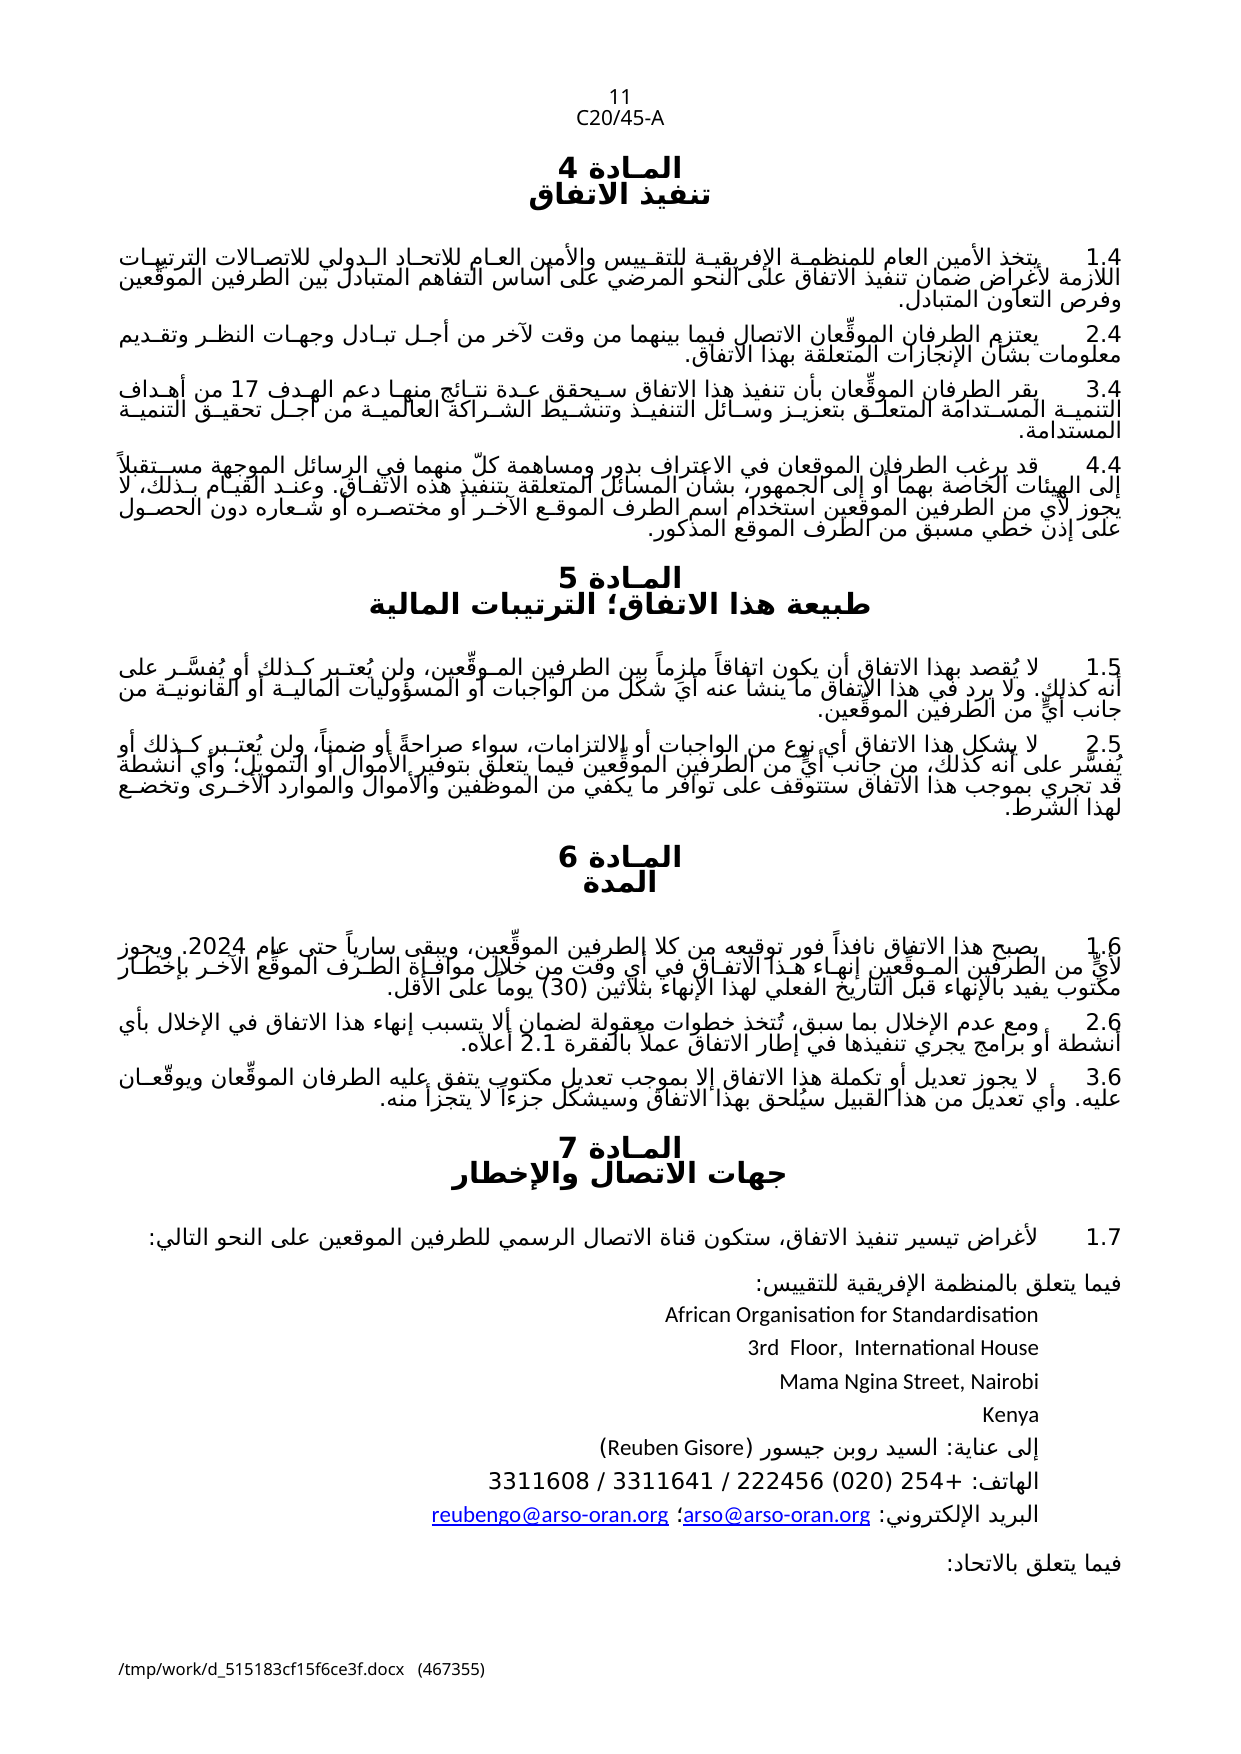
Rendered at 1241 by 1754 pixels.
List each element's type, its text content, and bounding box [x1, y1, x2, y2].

text إلى عناية: السيد روبن جيسور (Reuben Gisore) [118, 1429, 1039, 1462]
text فيما يتعلق بالاتحاد: [118, 1554, 1122, 1575]
text 1.7 لأغراض تيسير تنفيذ الاتفاق، ستكون قناة الاتصال الرسمي للطرفين الموقعين على النحو التالي: [727, 1228, 1122, 1249]
title المـادة 6 المدة [118, 846, 1122, 900]
text Mama Ngina Street, Nairobi [118, 1362, 1039, 1396]
title المـادة 4 تنفيذ الاتفاق [118, 157, 1122, 211]
text 1.4 يتخذ الأمين العام للمنظمة الإفريقية للتقييس والأمين العام للاتحاد الدولي للاتصالات الترتيبات اللازمة لأغراض ضمان تنفيذ الاتفاق على النحو المرضي على أساس التفاهم المتبادل بين الطرفين الموقِّعين وفرص التعاون المتبادل. [118, 249, 1122, 313]
text 2.4 يعتزم الطرفان الموقِّعان الاتصال فيما بينهما من وقت لآخر من أجل تبادل وجهات النظر وتقديم معلومات بشأن الإنجازات المتعلقة بهذا الاتفاق. [118, 325, 1122, 368]
text 2.6 ومع عدم الإخلال بما سبق، تُتخذ خطوات معقولة لضمان ألا يتسبب إنهاء هذا الاتفاق في الإخلال بأي أنشطة أو برامج يجري تنفيذها في إطار الاتفاق عملاً بالفقرة 2.1 أعلاه. [118, 1014, 1122, 1056]
text 3rd Floor, International House [118, 1329, 1039, 1362]
text 2.5 لا يشكل هذا الاتفاق أي نوع من الواجبات أو الالتزامات، سواء صراحةً أو ضمناً، ولن يُعتبر كذلك أو يُفسَّر على أنه كذلك، من جانب أيٍّ من الطرفين الموقِّعين فيما يتعلق بتوفير الأموال أو التمويل؛ وأي أنشطة قد تجري بموجب هذا الاتفاق ستتوقف على توافر ما يكفي من الموظفين والأموال والموارد الأخرى وتخضع لهذا الشرط. [118, 735, 1122, 821]
text 3.6 لا يجوز تعديل أو تكملة هذا الاتفاق إلا بموجب تعديل مكتوب يتفق عليه الطرفان الموقِّعان ويوقّعان عليه. وأي تعديل من هذا القبيل سيُلحق بهذا الاتفاق وسيشكل جزءاً لا يتجزأ منه. [118, 1069, 1122, 1111]
text Kenya [118, 1396, 1039, 1429]
title المـادة 7 جهات الاتصال والإخطار [118, 1136, 1122, 1191]
text الهاتف: +254 (020) 222456 / 3311641 / 3311608 [118, 1462, 1039, 1496]
text 4.4 قد يرغب الطرفان الموقعان في الاعتراف بدور ومساهمة كلّ منهما في الرسائل الموجهة مستقبلاً إلى الهيئات الخاصة بهما أو إلى الجمهور، بشأن المسائل المتعلقة بتنفيذ هذه الاتفاق. وعند القيام بذلك، لا يجوز لأي من الطرفين الموقعين استخدام اسم الطرف الموقع الآخر أو مختصره أو شعاره دون الحصول على إذن خطي مسبق من الطرف الموقع المذكور. [118, 457, 1122, 542]
text البريد الإلكتروني: arso@arso-oran.org؛ reubengo@arso-oran.org [118, 1496, 1039, 1529]
text 3.4 يقر الطرفان الموقِّعان بأن تنفيذ هذا الاتفاق سيحقق عدة نتائج منها دعم الهدف 17 من أهداف التنمية المستدامة المتعلق بتعزيز وسائل التنفيذ وتنشيط الشراكة العالمية من أجل تحقيق التنمية المستدامة. [118, 380, 1122, 444]
text 1.6 يصبح هذا الاتفاق نافذاً فور توقيعه من كلا الطرفين الموقِّعين، ويبقى سارياً حتى عام 2024. ويجوز لأيٍّ من الطرفين الموقِّعين إنهاء هذا الاتفاق في أي وقت من خلال موافاة الطرف الموقِّع الآخر بإخطار مكتوب يفيد بالإنهاء قبل التاريخ الفعلي لهذا الإنهاء بثلاثين (30) يوماً على الأقل. [118, 937, 1122, 1001]
text 1.5 لا يُقصد بهذا الاتفاق أن يكون اتفاقاً ملزِماً بين الطرفين الموقِّعين، ولن يُعتبر كذلك أو يُفسَّر على أنه كذلك. ولا يرد في هذا الاتفاق ما ينشأ عنه أي شكل من الواجبات أو المسؤوليات المالية أو القانونية من جانب أيٍّ من الطرفين الموقِّعين. [118, 659, 1122, 723]
text فيما يتعلق بالمنظمة الإفريقية للتقييس: [118, 1274, 1047, 1296]
title المـادة 5 طبيعة هذا الاتفاق؛ الترتيبات المالية [118, 567, 1122, 621]
text African Organisation for Standardisation [118, 1296, 1039, 1329]
